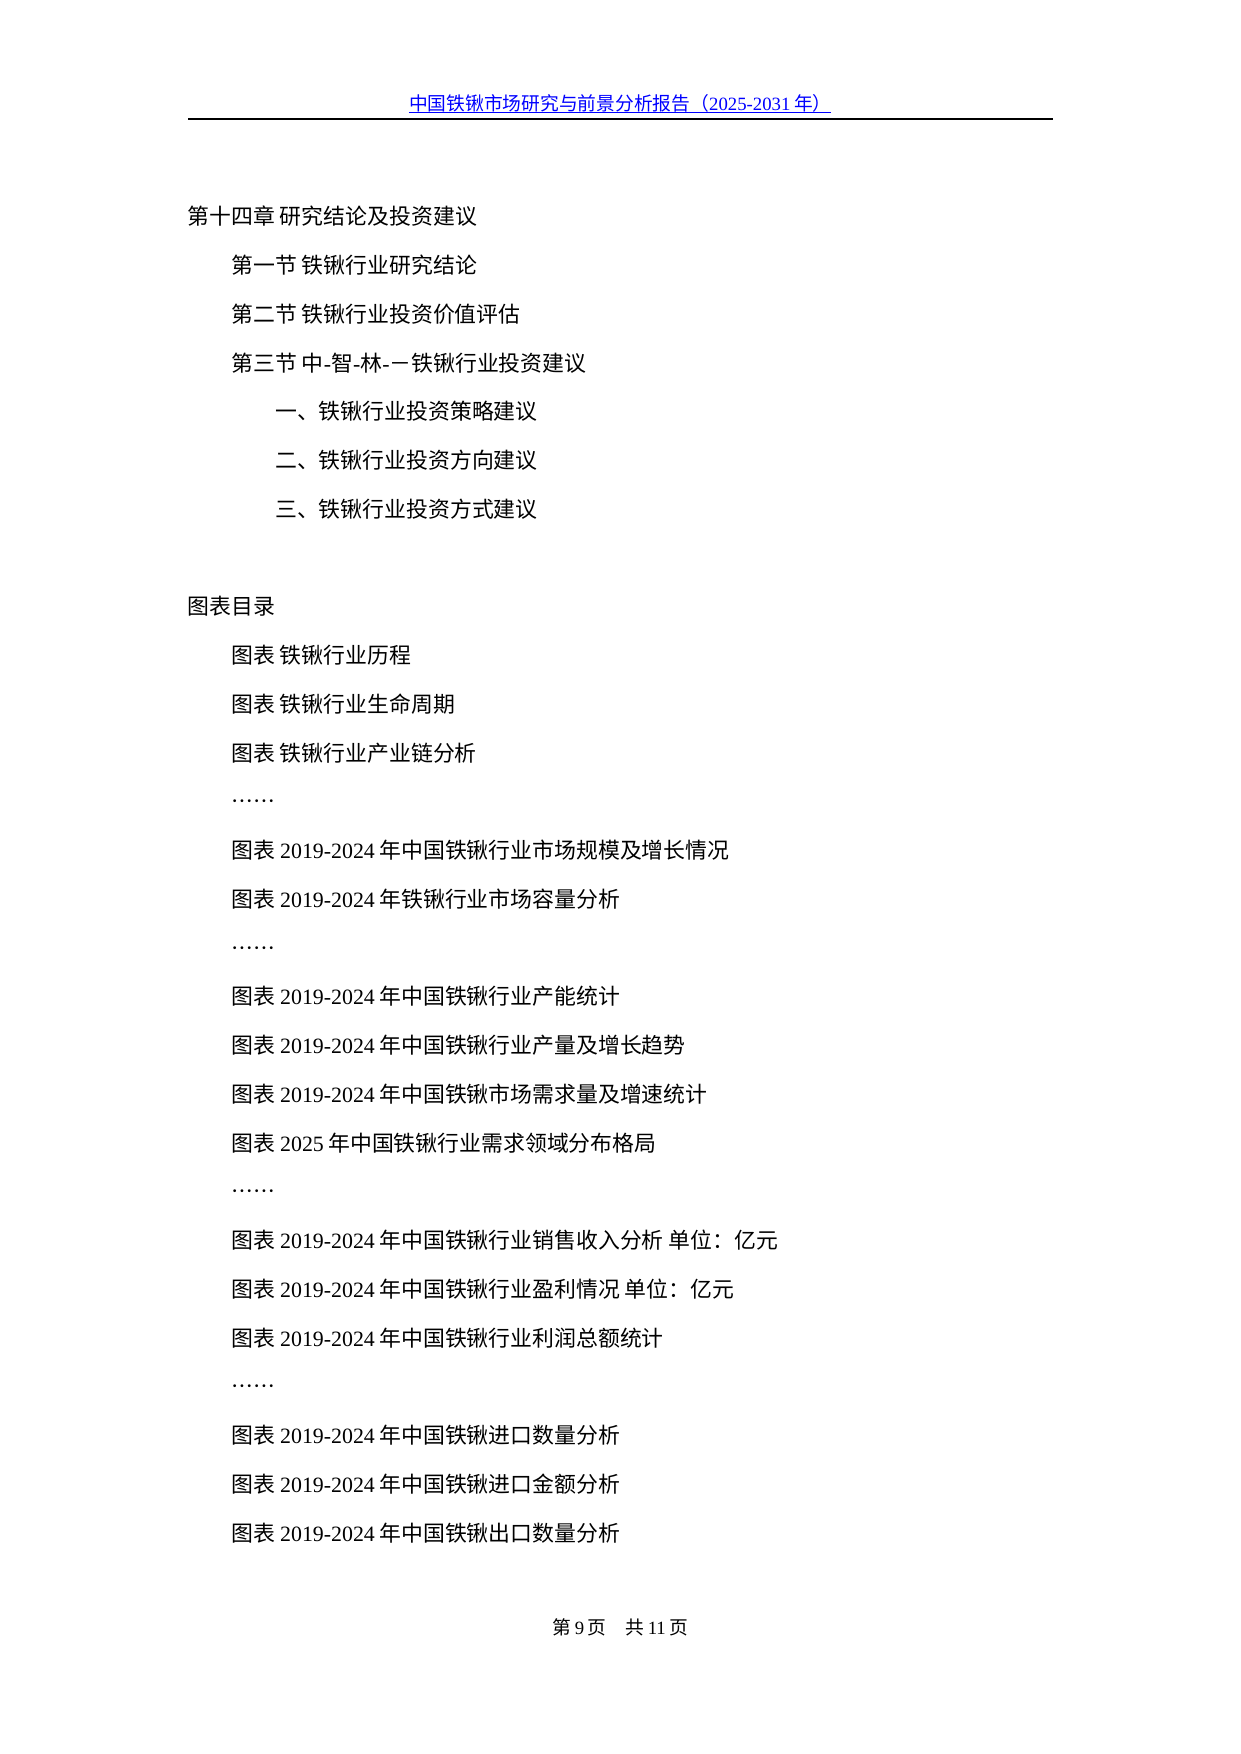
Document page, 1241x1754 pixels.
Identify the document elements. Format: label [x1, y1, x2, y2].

text [187, 150, 1053, 1548]
